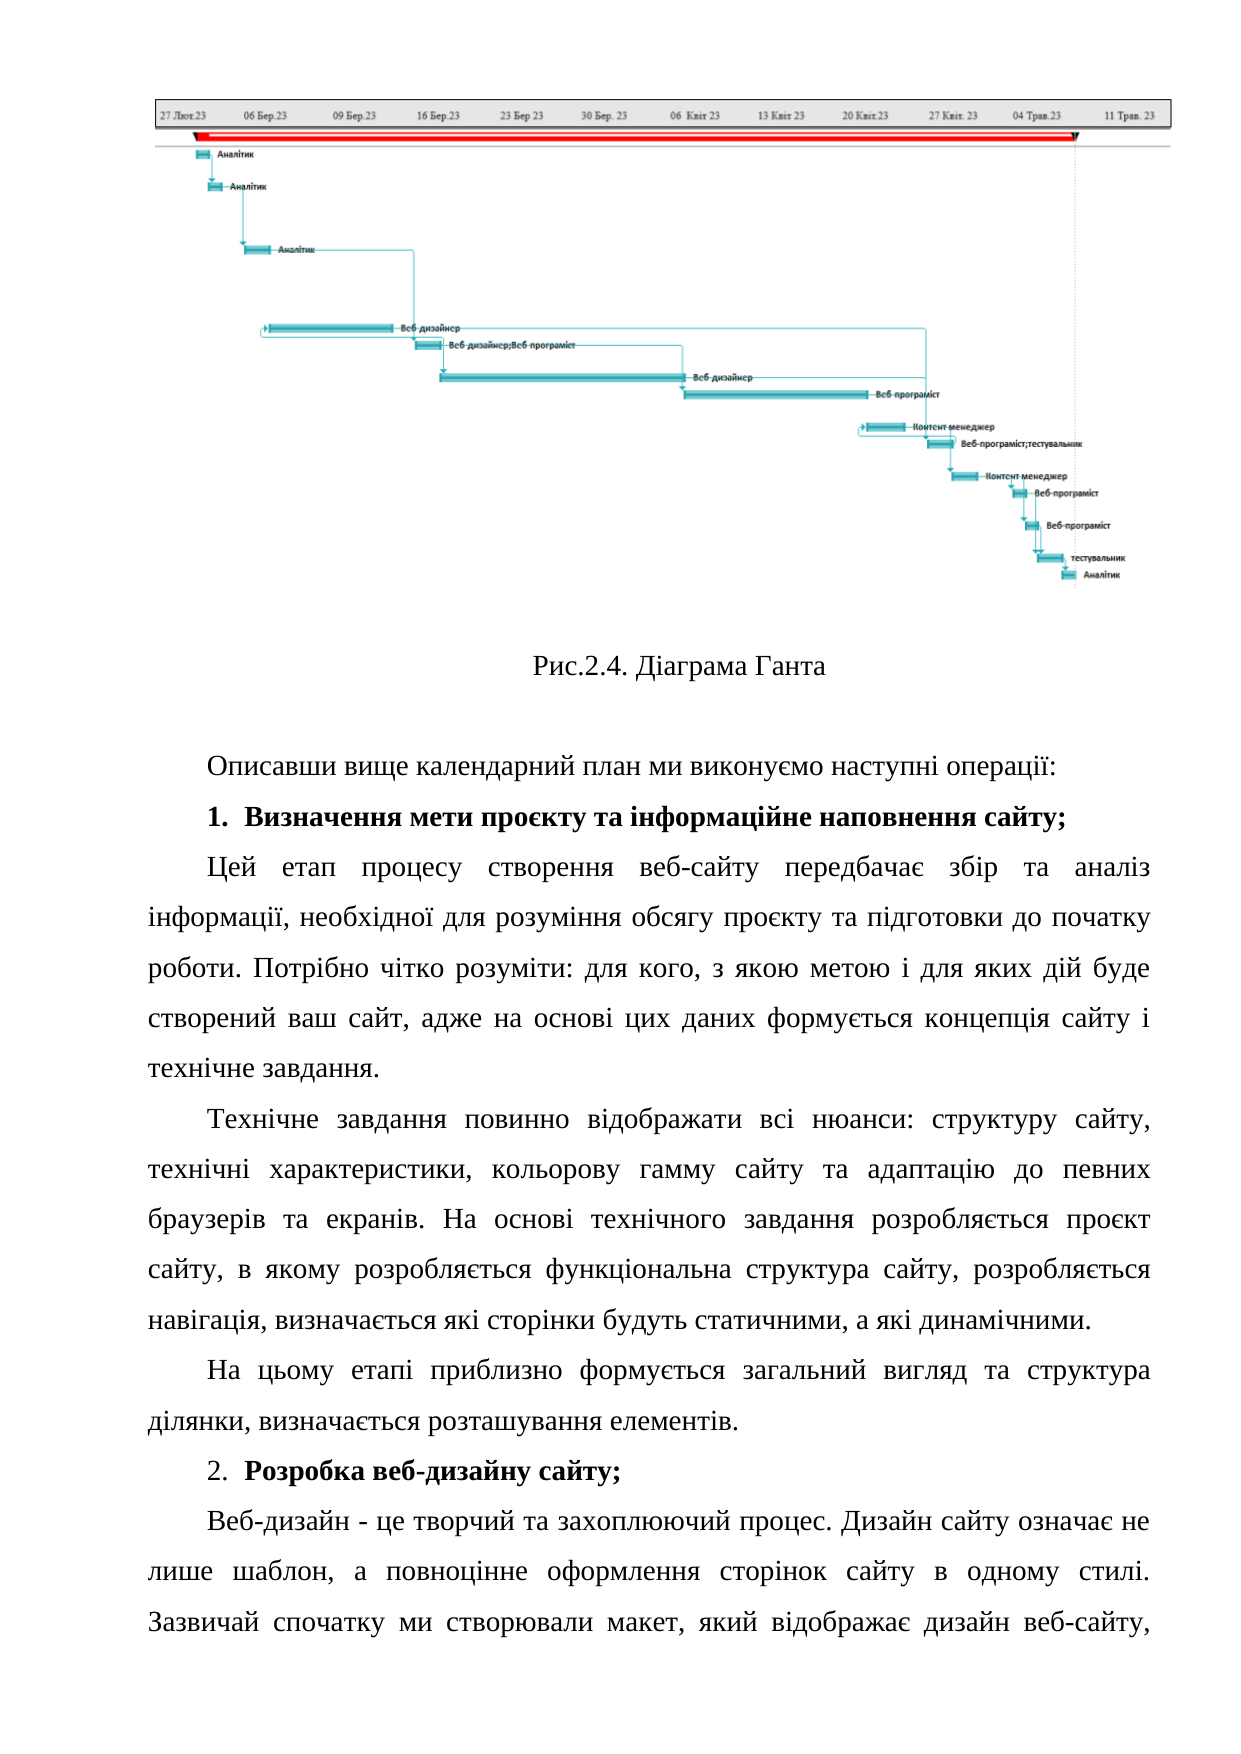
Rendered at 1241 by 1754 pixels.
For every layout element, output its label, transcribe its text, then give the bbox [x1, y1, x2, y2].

list Визначення мети проєкту та інформаційне наповнення сайту; [207, 799, 1152, 832]
list Розробка веб-дизайну сайту; [207, 1453, 1152, 1486]
picture [147, 88, 1217, 635]
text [148, 1503, 1152, 1637]
text Описавши вище календарний план ми виконуємо наступні операції: [148, 748, 1152, 782]
text Рис.2.4. Діаграма Ганта [148, 648, 1152, 681]
text Технічне завдання повинно відображати всі нюанси: структуру сайту, технічні характеристики, кольорову гамму сайту та адаптацію до певних браузерів та екранів. На основі технічного завдання розробляється проєкт сайту, в якому розробляється функціональна структура сайту, розробляється навігація, визначається які сторінки будуть статичними, а які динамічними. [148, 1101, 1152, 1336]
text Цей етап процесу створення веб-сайту передбачає збір та аналіз інформації, необхідної для розуміння обсягу проєкту та підготовки до початку роботи. Потрібно чітко розуміти: для кого, з якою метою і для яких дій буде створений ваш сайт, адже на основі цих даних формується концепція сайту і технічне завдання. [148, 849, 1152, 1084]
text На цьому етапі приблизно формується загальний вигляд та структура ділянки, визначається розташування елементів. [148, 1352, 1152, 1436]
